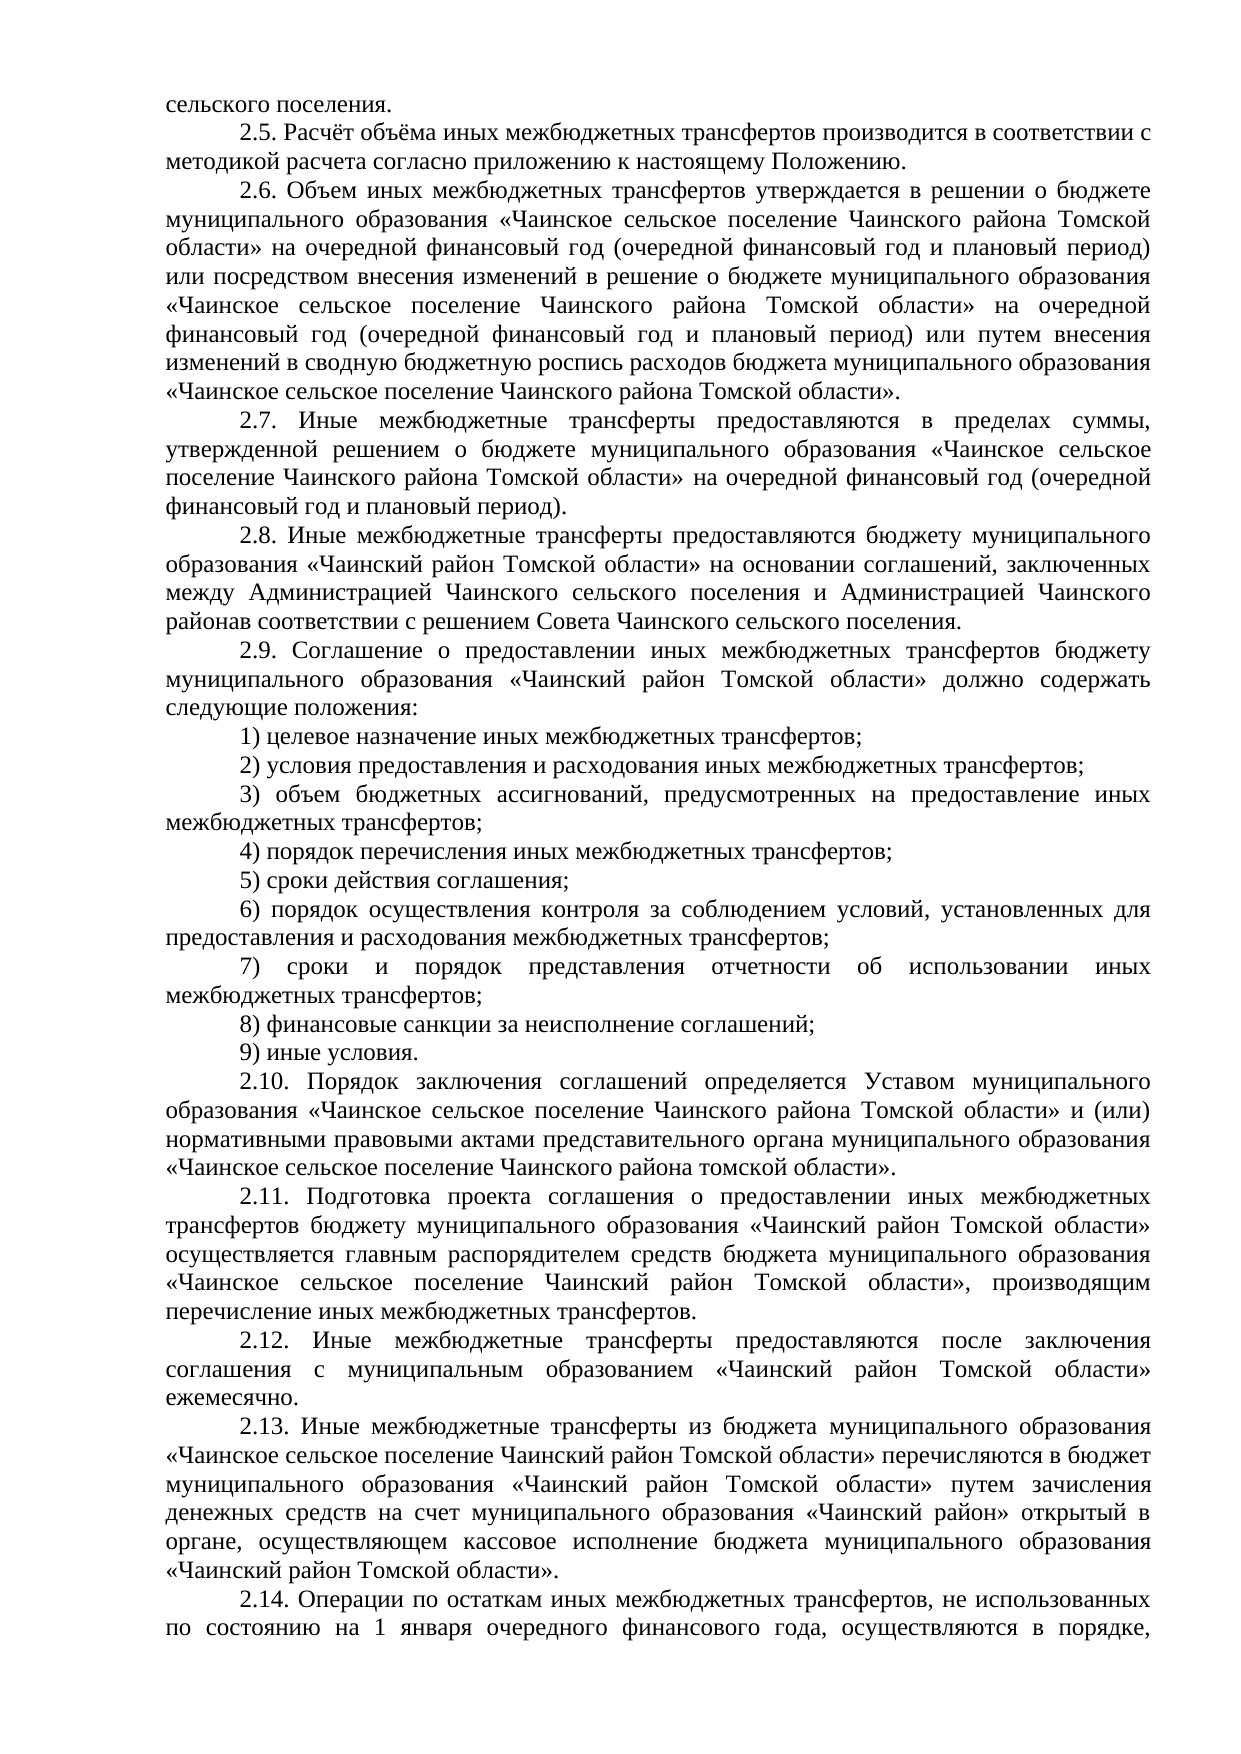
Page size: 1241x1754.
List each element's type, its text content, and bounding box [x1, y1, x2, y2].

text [165, 1584, 1152, 1641]
text 2.13. Иные межбюджетные трансферты из бюджета муниципального образования «Чаинское сельское поселение Чаинский район Томской области» перечисляются в бюджет муниципального образования «Чаинский район Томской области» путем зачисления денежных средств на счет муниципального образования «Чаинский район» открытый в органе, осуществляющем кассовое исполнение бюджета муниципального образования «Чаинский район Томской области». [165, 1411, 1152, 1584]
text 2.10. Порядок заключения соглашений определяется Уставом муниципального образования «Чаинское сельское поселение Чаинского района Томской области» и (или) нормативными правовыми актами представительного органа муниципального образования «Чаинское сельское поселение Чаинского района томской области». [165, 1066, 1152, 1181]
text 2.7. Иные межбюджетные трансферты предоставляются в пределах суммы, утвержденной решением о бюджете муниципального образования «Чаинское сельское поселение Чаинского района Томской области» на очередной финансовый год (очередной финансовый год и плановый период). [165, 405, 1152, 520]
text 7) сроки и порядок представления отчетности об использовании иных межбюджетных трансфертов; [165, 951, 1152, 1009]
text 2.5. Расчёт объёма иных межбюджетных трансфертов производится в соответствии с методикой расчета согласно приложению к настоящему Положению. [165, 117, 1152, 175]
text 2.9. Соглашение о предоставлении иных межбюджетных трансфертов бюджету муниципального образования «Чаинский район Томской области» должно содержать следующие положения: [165, 635, 1152, 721]
text 6) порядок осуществления контроля за соблюдением условий, установленных для предоставления и расходования межбюджетных трансфертов; [165, 894, 1152, 951]
text 2.6. Объем иных межбюджетных трансфертов утверждается в решении о бюджете муниципального образования «Чаинское сельское поселение Чаинского района Томской области» на очередной финансовый год (очередной финансовый год и плановый период) или посредством внесения изменений в решение о бюджете муниципального образования «Чаинское сельское поселение Чаинского района Томской области» на очередной финансовый год (очередной финансовый год и плановый период) или путем внесения изменений в сводную бюджетную роспись расходов бюджета муниципального образования «Чаинское сельское поселение Чаинского района Томской области». [165, 175, 1152, 405]
text 2.11. Подготовка проекта соглашения о предоставлении иных межбюджетных трансфертов бюджету муниципального образования «Чаинский район Томской области» осуществляется главным распорядителем средств бюджета муниципального образования «Чаинское сельское поселение Чаинский район Томской области», производящим перечисление иных межбюджетных трансфертов. [165, 1181, 1152, 1325]
text 2) условия предоставления и расходования иных межбюджетных трансфертов; [165, 750, 1152, 779]
text 3) объем бюджетных ассигнований, предусмотренных на предоставление иных межбюджетных трансфертов; [165, 779, 1152, 836]
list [165, 89, 1152, 117]
text 8) финансовые санкции за неисполнение соглашений; [165, 1009, 1152, 1037]
text 5) сроки действия соглашения; [165, 865, 1152, 894]
text 9) иные условия. [165, 1037, 1152, 1066]
text 1) целевое назначение иных межбюджетных трансфертов; [165, 721, 1152, 750]
text 2.12. Иные межбюджетные трансферты предоставляются после заключения соглашения с муниципальным образованием «Чаинский район Томской области» ежемесячно. [165, 1325, 1152, 1411]
text 2.8. Иные межбюджетные трансферты предоставляются бюджету муниципального образования «Чаинский район Томской области» на основании соглашений, заключенных между Администрацией Чаинского сельского поселения и Администрацией Чаинского районав соответствии с решением Совета Чаинского сельского поселения. [165, 520, 1152, 635]
text 4) порядок перечисления иных межбюджетных трансфертов; [165, 836, 1152, 865]
